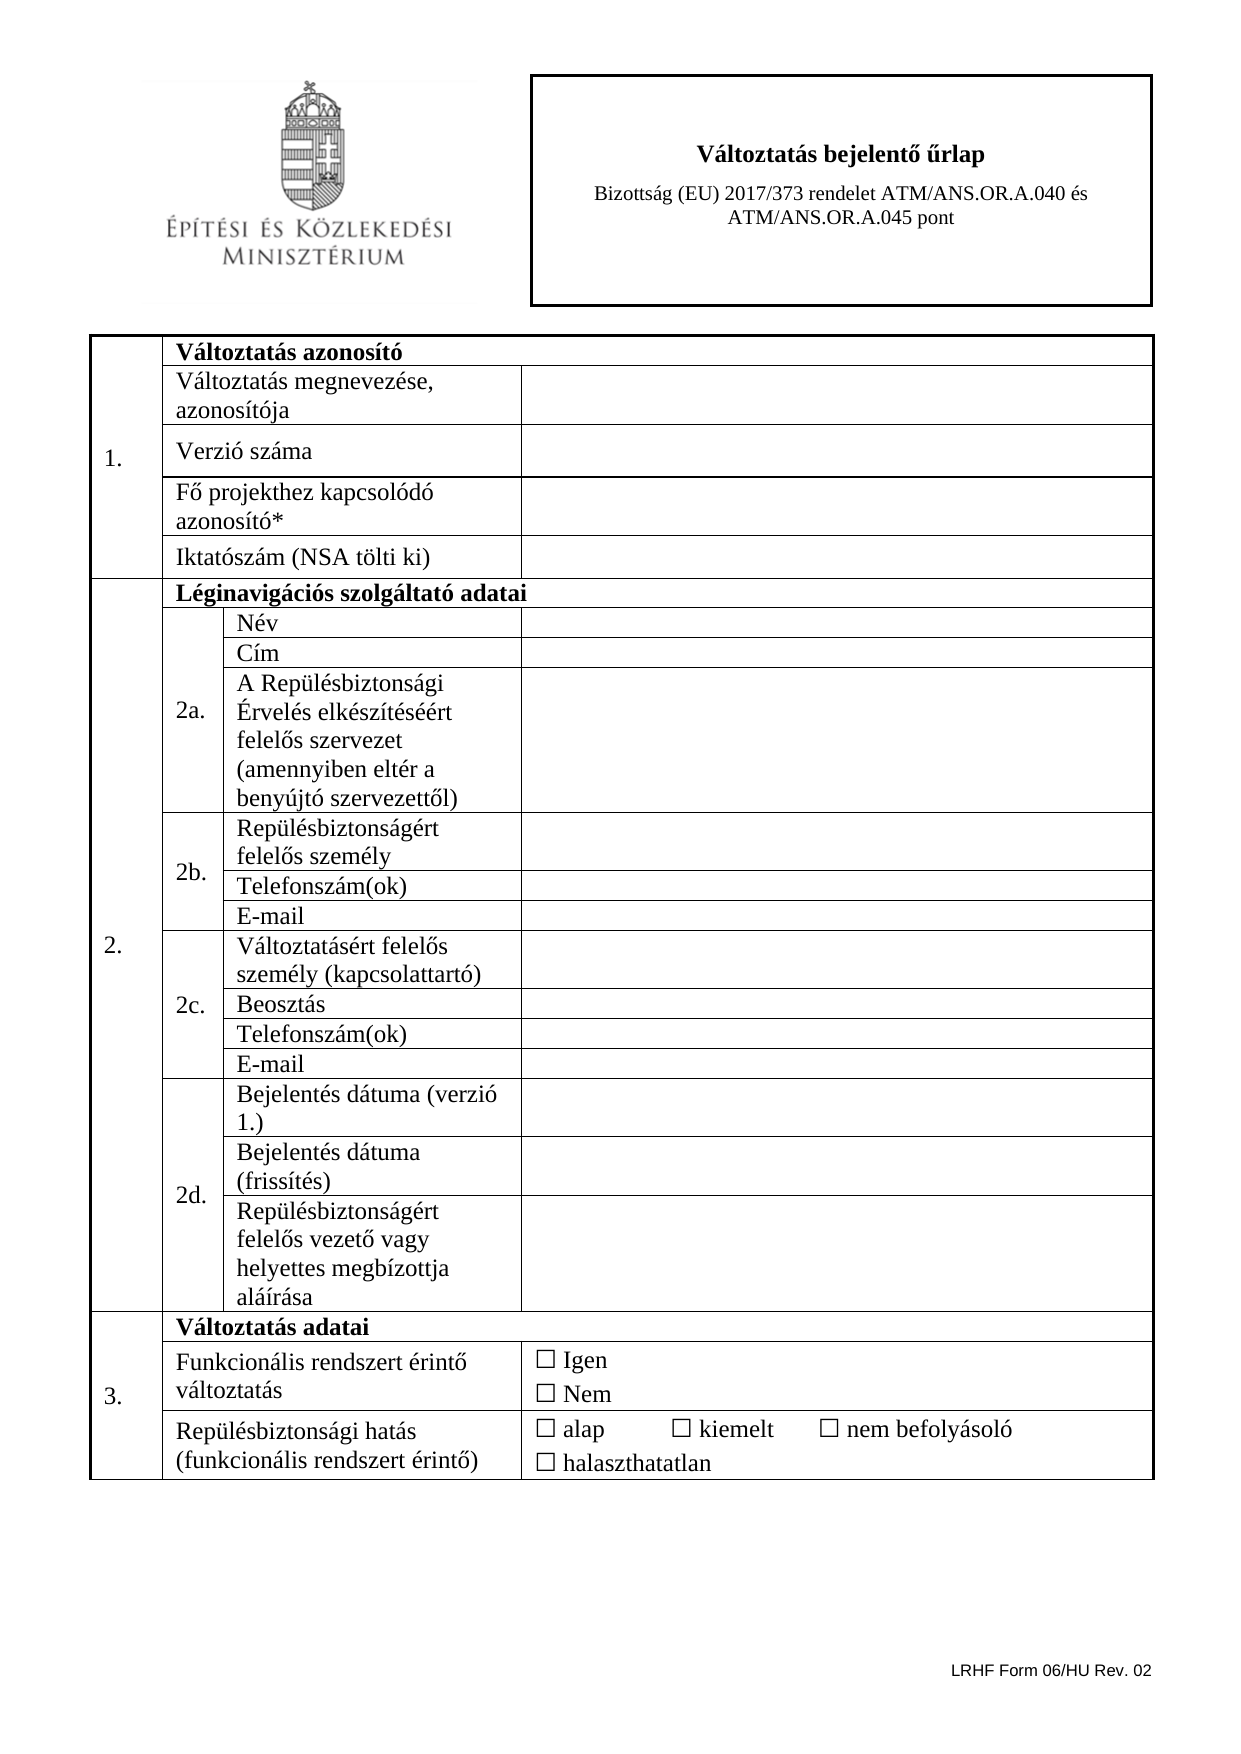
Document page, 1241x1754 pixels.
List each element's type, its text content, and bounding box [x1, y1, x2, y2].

table_cell Repülésbiztonságért felelős vezető vagy helyettes megbízottja aláírása [224, 1196, 521, 1311]
table_cell 2c. [163, 931, 223, 1078]
table_cell Beosztás [224, 989, 521, 1018]
table_cell 2. [92, 579, 162, 1311]
table_cell Név [224, 608, 521, 637]
table_cell Cím [224, 638, 521, 667]
table_cell [522, 813, 1152, 870]
table_cell Verzió száma [163, 425, 521, 476]
table_cell Iktatószám (NSA tölti ki) [163, 536, 521, 577]
table_header 1. [92, 337, 162, 577]
table_cell 2b. [163, 813, 223, 930]
table_cell Változtatásért felelős személy (kapcsolattartó) [224, 931, 521, 988]
table_cell Telefonszám(ok) [224, 871, 521, 900]
table_cell [522, 638, 1152, 667]
table_cell [522, 1079, 1152, 1136]
table_cell E-mail [224, 1049, 521, 1078]
table_cell [522, 871, 1152, 900]
table_cell [522, 1196, 1152, 1311]
table_cell [522, 536, 1152, 577]
table_cell [522, 901, 1152, 930]
table_cell Repülésbiztonsági hatás (funkcionális rendszert érintő) [163, 1411, 521, 1479]
table_cell alap kiemelt nem befolyásoló halaszthatatlan [522, 1411, 1152, 1479]
table_cell [522, 1137, 1152, 1195]
table_cell Bejelentés dátuma (frissítés) [224, 1137, 521, 1195]
table_cell [522, 1049, 1152, 1078]
table_cell [522, 931, 1152, 988]
table_cell [522, 608, 1152, 637]
table_cell 3. [92, 1312, 162, 1479]
table_cell Funkcionális rendszert érintő változtatás [163, 1342, 521, 1410]
table_cell Fő projekthez kapcsolódó azonosító* [163, 478, 521, 535]
table_cell Repülésbiztonságért felelős személy [224, 813, 521, 870]
table_cell [522, 366, 1152, 424]
table_cell Változtatás adatai [163, 1312, 1152, 1341]
table_cell [522, 668, 1152, 812]
table_cell [522, 425, 1152, 476]
table_header Változtatás azonosító [163, 337, 1152, 365]
table_cell E-mail [224, 901, 521, 930]
table_cell [522, 1019, 1152, 1048]
table_cell Telefonszám(ok) [224, 1019, 521, 1048]
table_cell Léginavigációs szolgáltató adatai [163, 579, 1152, 607]
table_cell A Repülésbiztonsági Érvelés elkészítéséért felelős szervezet (amennyiben eltér a benyújtó szervezettől) [224, 668, 521, 812]
table_cell Bejelentés dátuma (verzió 1.) [224, 1079, 521, 1136]
table_cell Változtatás megnevezése, azonosítója [163, 366, 521, 424]
picture [141, 77, 478, 304]
table_cell 2a. [163, 608, 223, 812]
table_cell Igen Nem [522, 1342, 1152, 1410]
table_cell [522, 989, 1152, 1018]
table_cell 2d. [163, 1079, 223, 1311]
table_cell [522, 478, 1152, 535]
